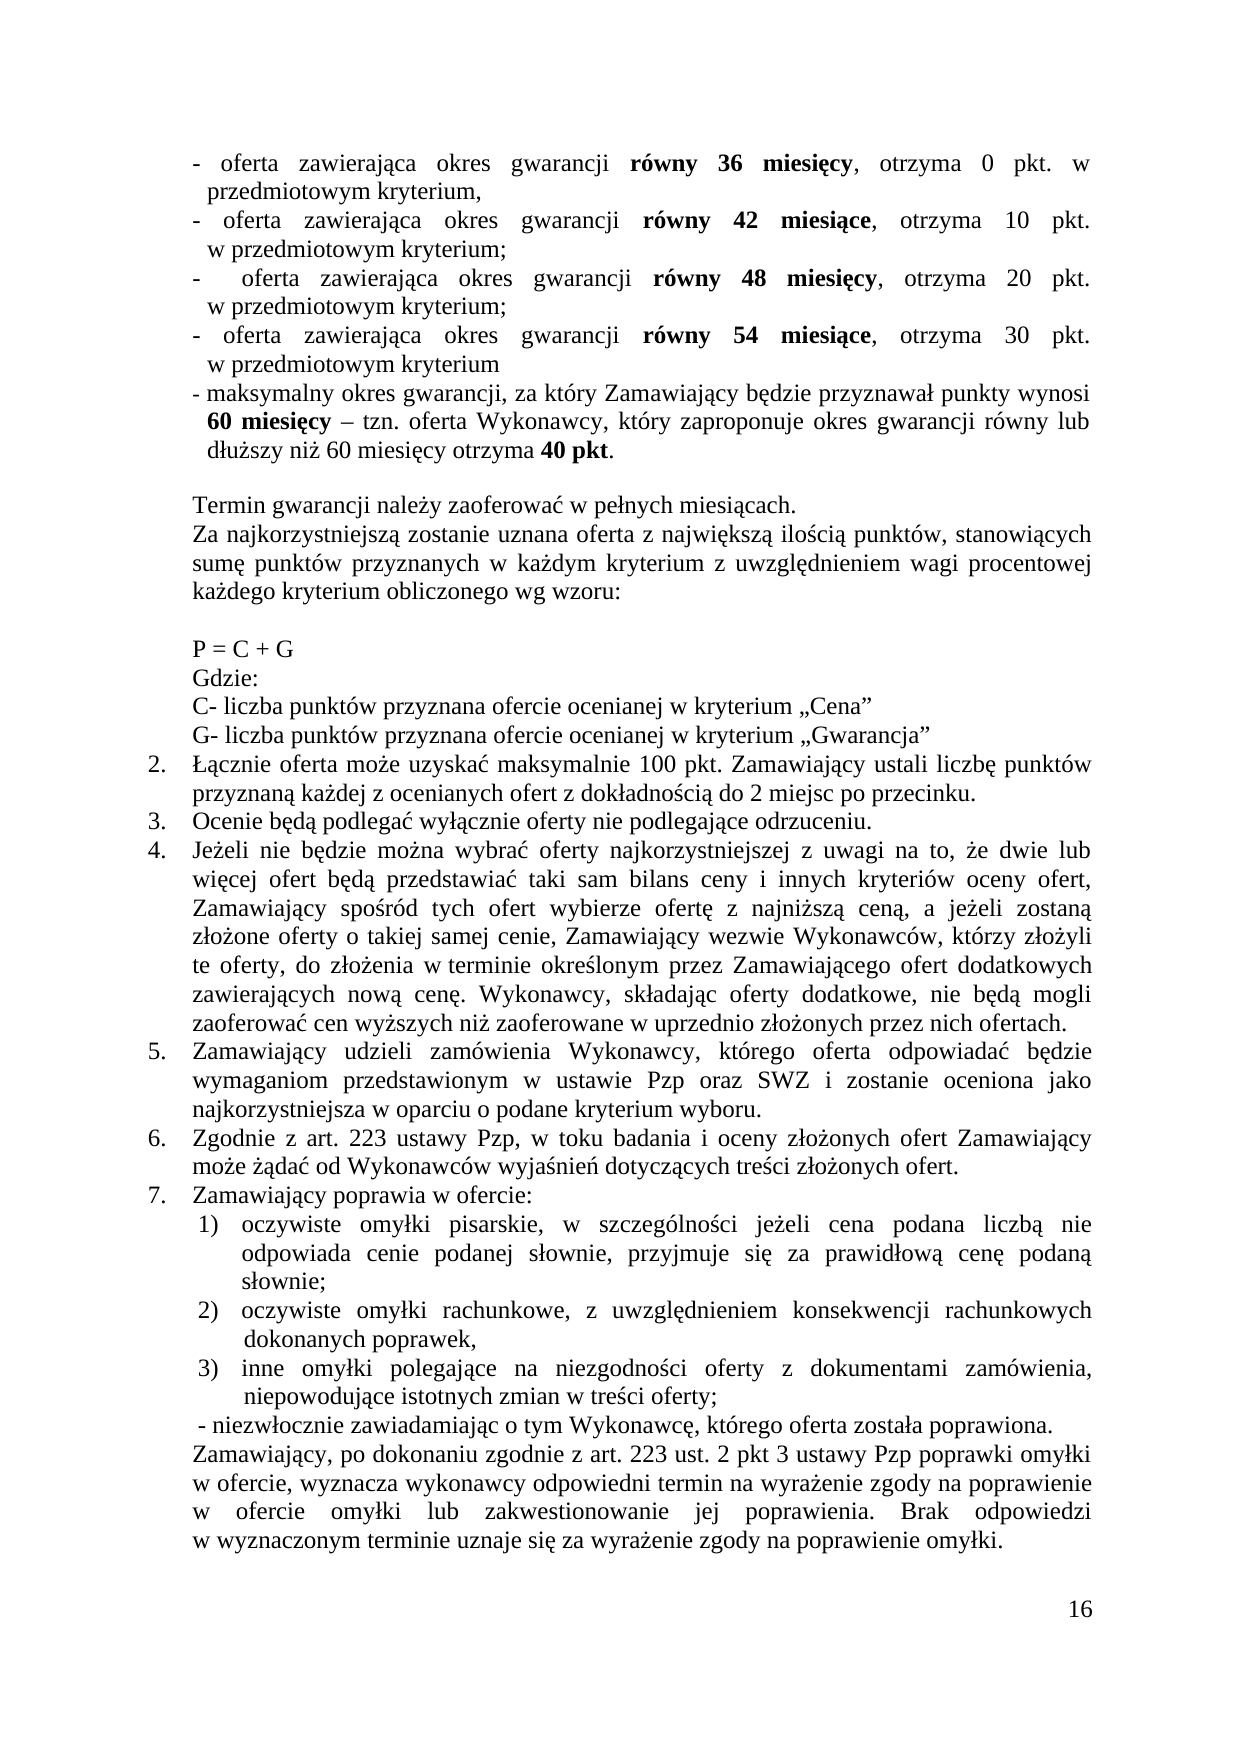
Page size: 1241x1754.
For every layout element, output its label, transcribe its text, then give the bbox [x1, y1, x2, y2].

text - maksymalny okres gwarancji, za który Zamawiający będzie przyznawał punkty wynosi 60 miesięcy – tzn. oferta Wykonawcy, który zaproponuje okres gwarancji równy lub dłuższy niż 60 miesięcy otrzyma 40 pkt. [192, 378, 1091, 464]
text Zamawiający, po dokonaniu zgodnie z art. 223 ust. 2 pkt 3 ustawy Pzp poprawki omyłki w ofercie, wyznacza wykonawcy odpowiedni termin na wyrażenie zgody na poprawienie w ofercie omyłki lub zakwestionowanie jej poprawienia. Brak odpowiedzi w wyznaczonym terminie uznaje się za wyrażenie zgody na poprawienie omyłki. [192, 1439, 1093, 1554]
list Łącznie oferta może uzyskać maksymalnie 100 pkt. Zamawiający ustali liczbę punktów przyznaną każdej z ocenianych ofert z dokładnością do 2 miejsc po przecinku. [148, 749, 1093, 806]
list Termin gwarancji należy zaoferować w pełnych miesiącach. [192, 490, 1093, 519]
text - oferta zawierająca okres gwarancji równy 42 miesiące, otrzyma 10 pkt. w przedmiotowym kryterium; [192, 205, 1091, 263]
list Zamawiający poprawia w ofercie: [148, 1180, 1093, 1209]
list inne omyłki polegające na niezgodności oferty z dokumentami zamówienia, niepowodujące istotnych zmian w treści oferty; [198, 1353, 1093, 1410]
list Zgodnie z art. 223 ustawy Pzp, w toku badania i oceny złożonych ofert Zamawiający może żądać od Wykonawców wyjaśnień dotyczących treści złożonych ofert. [148, 1123, 1093, 1180]
list C- liczba punktów przyznana ofercie ocenianej w kryterium „Cena” [192, 691, 1093, 720]
list Ocenie będą podlegać wyłącznie oferty nie podlegające odrzuceniu. [148, 806, 1093, 835]
list P = C + G [192, 634, 1093, 663]
text - oferta zawierająca okres gwarancji równy 54 miesiące, otrzyma 30 pkt. w przedmiotowym kryterium [192, 320, 1091, 378]
text - oferta zawierająca okres gwarancji równy 48 miesięcy, otrzyma 20 pkt. w przedmiotowym kryterium; [192, 263, 1091, 320]
list Za najkorzystniejszą zostanie uznana oferta z największą ilością punktów, stanowiących sumę punktów przyznanych w każdym kryterium z uwzględnieniem wagi procentowej każdego kryterium obliczonego wg wzoru: [192, 519, 1093, 605]
list Zamawiający udzieli zamówienia Wykonawcy, którego oferta odpowiadać będzie wymaganiom przedstawionym w ustawie Pzp oraz SWZ i zostanie oceniona jako najkorzystniejsza w oparciu o podane kryterium wyboru. [148, 1036, 1093, 1123]
list Jeżeli nie będzie można wybrać oferty najkorzystniejszej z uwagi na to, że dwie lub więcej ofert będą przedstawiać taki sam bilans ceny i innych kryteriów oceny ofert, Zamawiający spośród tych ofert wybierze ofertę z najniższą ceną, a jeżeli zostaną złożone oferty o takiej samej cenie, Zamawiający wezwie Wykonawców, którzy złożyli te oferty, do złożenia w terminie określonym przez Zamawiającego ofert dodatkowych zawierających nową cenę. Wykonawcy, składając oferty dodatkowe, nie będą mogli zaoferować cen wyższych niż zaoferowane w uprzednio złożonych przez nich ofertach. [148, 835, 1093, 1036]
list oczywiste omyłki rachunkowe, z uwzględnieniem konsekwencji rachunkowych dokonanych poprawek, [198, 1295, 1093, 1353]
text - niezwłocznie zawiadamiając o tym Wykonawcę, którego oferta została poprawiona. [198, 1410, 1093, 1439]
text - oferta zawierająca okres gwarancji równy 36 miesięcy, otrzyma 0 pkt. w przedmiotowym kryterium, [192, 148, 1091, 205]
list G- liczba punktów przyznana ofercie ocenianej w kryterium „Gwarancja” [192, 720, 1093, 749]
list oczywiste omyłki pisarskie, w szczególności jeżeli cena podana liczbą nie odpowiada cenie podanej słownie, przyjmuje się za prawidłową cenę podaną słownie; [198, 1209, 1093, 1295]
list Gdzie: [192, 663, 1093, 691]
